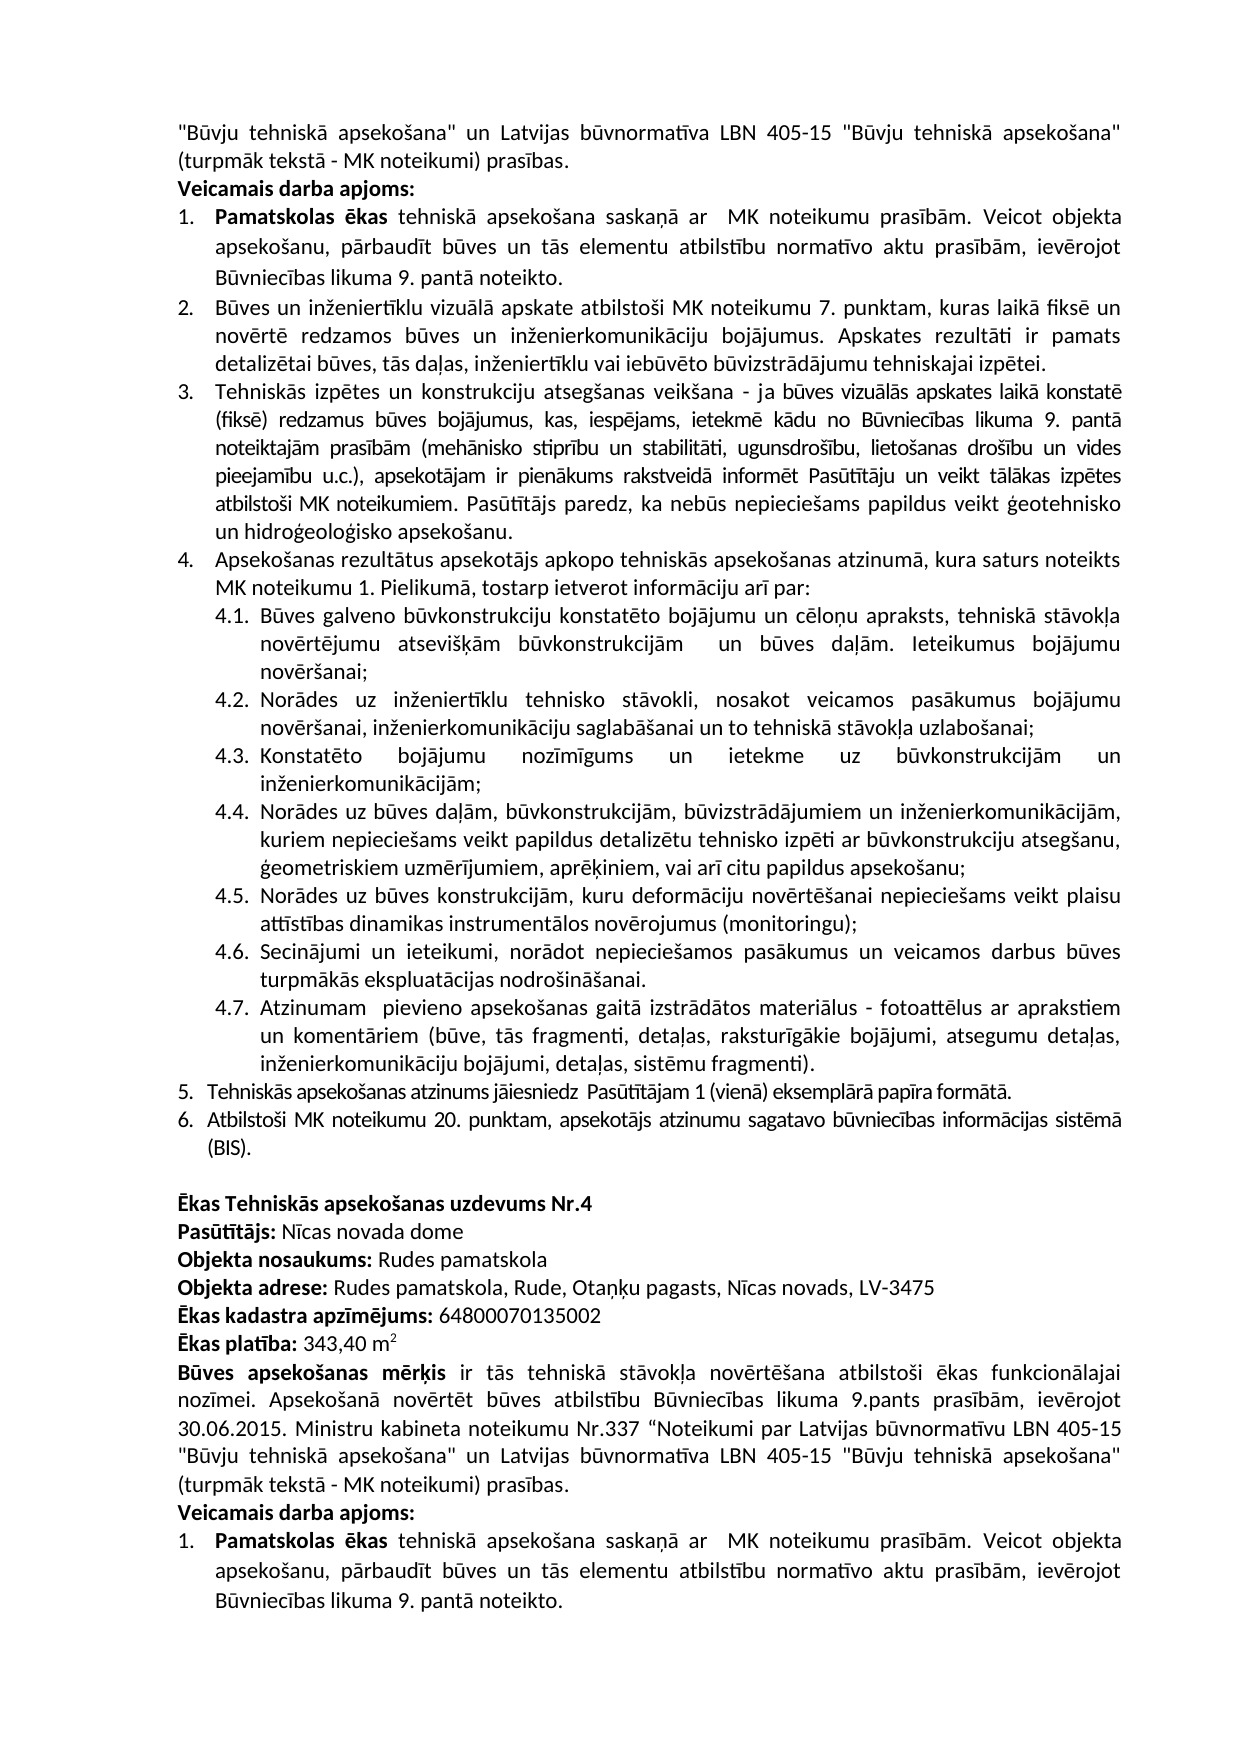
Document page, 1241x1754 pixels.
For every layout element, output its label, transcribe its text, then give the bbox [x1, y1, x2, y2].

list Secinājumi un ieteikumi, norādot nepieciešamos pasākumus un veicamos darbus būves turpmākās ekspluatācijas nodrošināšanai. [215, 937, 1122, 993]
list Apsekošanas rezultātus apsekotājs apkopo tehniskās apsekošanas atzinumā, kura saturs noteikts MK noteikumu 1. Pielikumā, tostarp ietverot informāciju arī par: [177, 545, 1122, 601]
list Tehniskās apsekošanas atzinums jāiesniedz Pasūtītājam 1 (vienā) eksemplārā papīra formātā. [177, 1077, 1122, 1105]
text Veicamais darba apjoms: [177, 1498, 1122, 1526]
list Tehniskās izpētes un konstrukciju atsegšanas veikšana - ja būves vizuālās apskates laikā konstatē (fiksē) redzamus būves bojājumus, kas, iespējams, ietekmē kādu no Būvniecības likuma 9. pantā noteiktajām prasībām (mehānisko stiprību un stabilitāti, ugunsdrošību, lietošanas drošību un vides pieejamību u.c.), apsekotājam ir pienākums rakstveidā informēt Pasūtītāju un veikt tālākas izpētes atbilstoši MK noteikumiem. Pasūtītājs paredz, ka nebūs nepieciešams papildus veikt ģeotehnisko un hidroģeoloģisko apsekošanu. [177, 377, 1122, 545]
list Pamatskolas ēkas tehniskā apsekošana saskaņā ar MK noteikumu prasībām. Veicot objekta apsekošanu, pārbaudīt būves un tās elementu atbilstību normatīvo aktu prasībām, ievērojot Būvniecības likuma 9. pantā noteikto. [177, 202, 1122, 291]
list Pamatskolas ēkas tehniskā apsekošana saskaņā ar MK noteikumu prasībām. Veicot objekta apsekošanu, pārbaudīt būves un tās elementu atbilstību normatīvo aktu prasībām, ievērojot Būvniecības likuma 9. pantā noteikto. [177, 1526, 1122, 1614]
list Atzinumam pievieno apsekošanas gaitā izstrādātos materiālus - fotoattēlus ar aprakstiem un komentāriem (būve, tās fragmenti, detaļas, raksturīgākie bojājumi, atsegumu detaļas, inženierkomunikāciju bojājumi, detaļas, sistēmu fragmenti). [215, 993, 1122, 1077]
list Konstatēto bojājumu nozīmīgums un ietekme uz būvkonstrukcijām un inženierkomunikācijām; [215, 741, 1122, 797]
list Būves galveno būvkonstrukciju konstatēto bojājumu un cēloņu apraksts, tehniskā stāvokļa novērtējumu atsevišķām būvkonstrukcijām un būves daļām. Ieteikumus bojājumu novēršanai; [215, 601, 1122, 685]
list Norādes uz būves daļām, būvkonstrukcijām, būvizstrādājumiem un inženierkomunikācijām, kuriem nepieciešams veikt papildus detalizētu tehnisko izpēti ar būvkonstrukciju atsegšanu, ģeometriskiem uzmērījumiem, aprēķiniem, vai arī citu papildus apsekošanu; [215, 797, 1122, 881]
list Norādes uz inženiertīklu tehnisko stāvokli, nosakot veicamos pasākumus bojājumu novēršanai, inženierkomunikāciju saglabāšanai un to tehniskā stāvokļa uzlabošanai; [215, 685, 1122, 741]
text Objekta adrese: Rudes pamatskola, Rude, Otaņķu pagasts, Nīcas novads, LV-3475 [177, 1273, 1122, 1302]
text Ēkas Tehniskās apsekošanas uzdevums Nr.4 [177, 1189, 1122, 1217]
text Pasūtītājs: Nīcas novada dome [177, 1217, 1122, 1246]
list Norādes uz būves konstrukcijām, kuru deformāciju novērtēšanai nepieciešams veikt plaisu attīstības dinamikas instrumentālos novērojumus (monitoringu); [215, 881, 1122, 937]
list Atbilstoši MK noteikumu 20. punktam, apsekotājs atzinumu sagatavo būvniecības informācijas sistēmā (BIS). [177, 1105, 1122, 1161]
list Būves un inženiertīklu vizuālā apskate atbilstoši MK noteikumu 7. punktam, kuras laikā fiksē un novērtē redzamos būves un inženierkomunikāciju bojājumus. Apskates rezultāti ir pamats detalizētai būves, tās daļas, inženiertīklu vai iebūvēto būvizstrādājumu tehniskajai izpētei. [177, 293, 1122, 377]
text Ēkas platība: 343,40 m2 [177, 1329, 1122, 1358]
text Objekta nosaukums: Rudes pamatskola [177, 1246, 1122, 1273]
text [177, 118, 1122, 174]
text Ēkas kadastra apzīmējums: 64800070135002 [177, 1302, 1122, 1329]
text Veicamais darba apjoms: [177, 174, 1122, 202]
